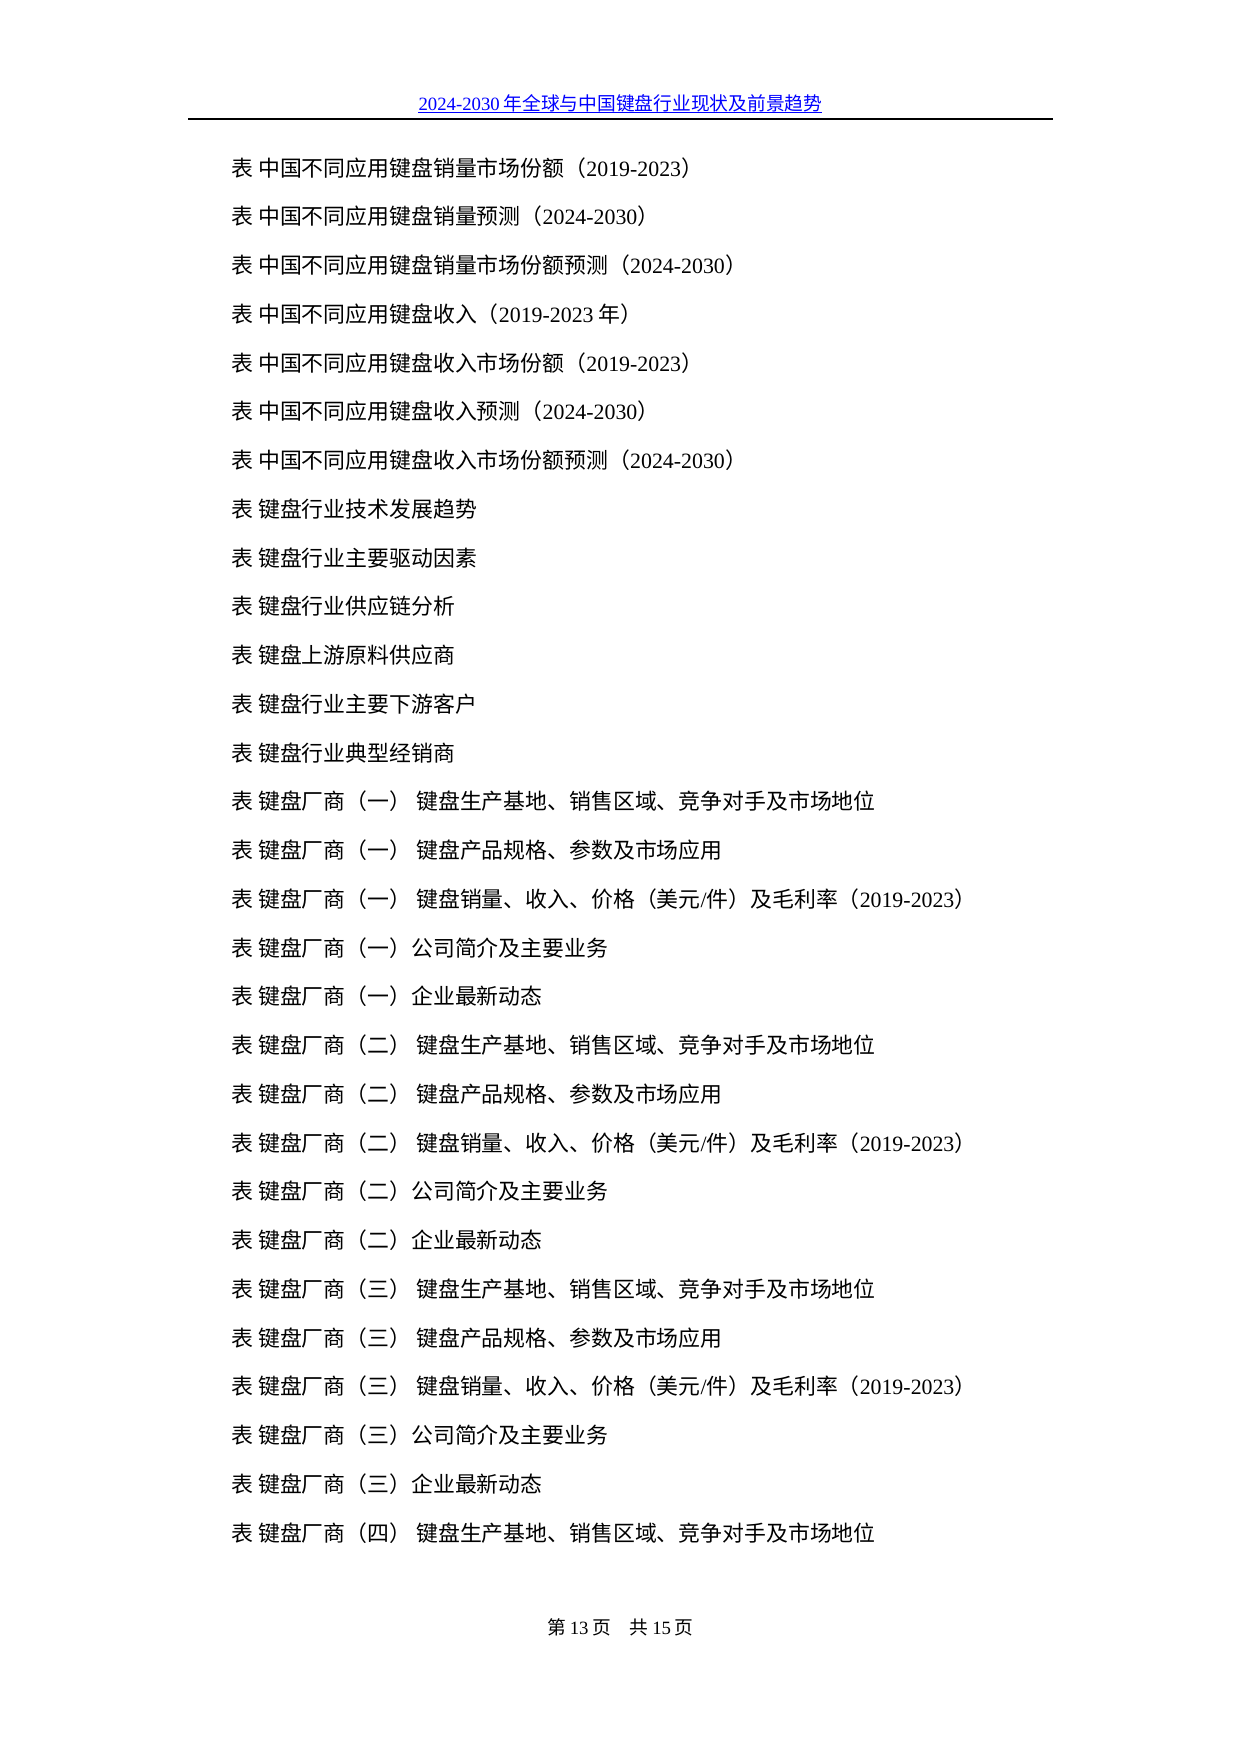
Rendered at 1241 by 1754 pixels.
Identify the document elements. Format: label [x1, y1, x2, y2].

text [187, 150, 1053, 1548]
